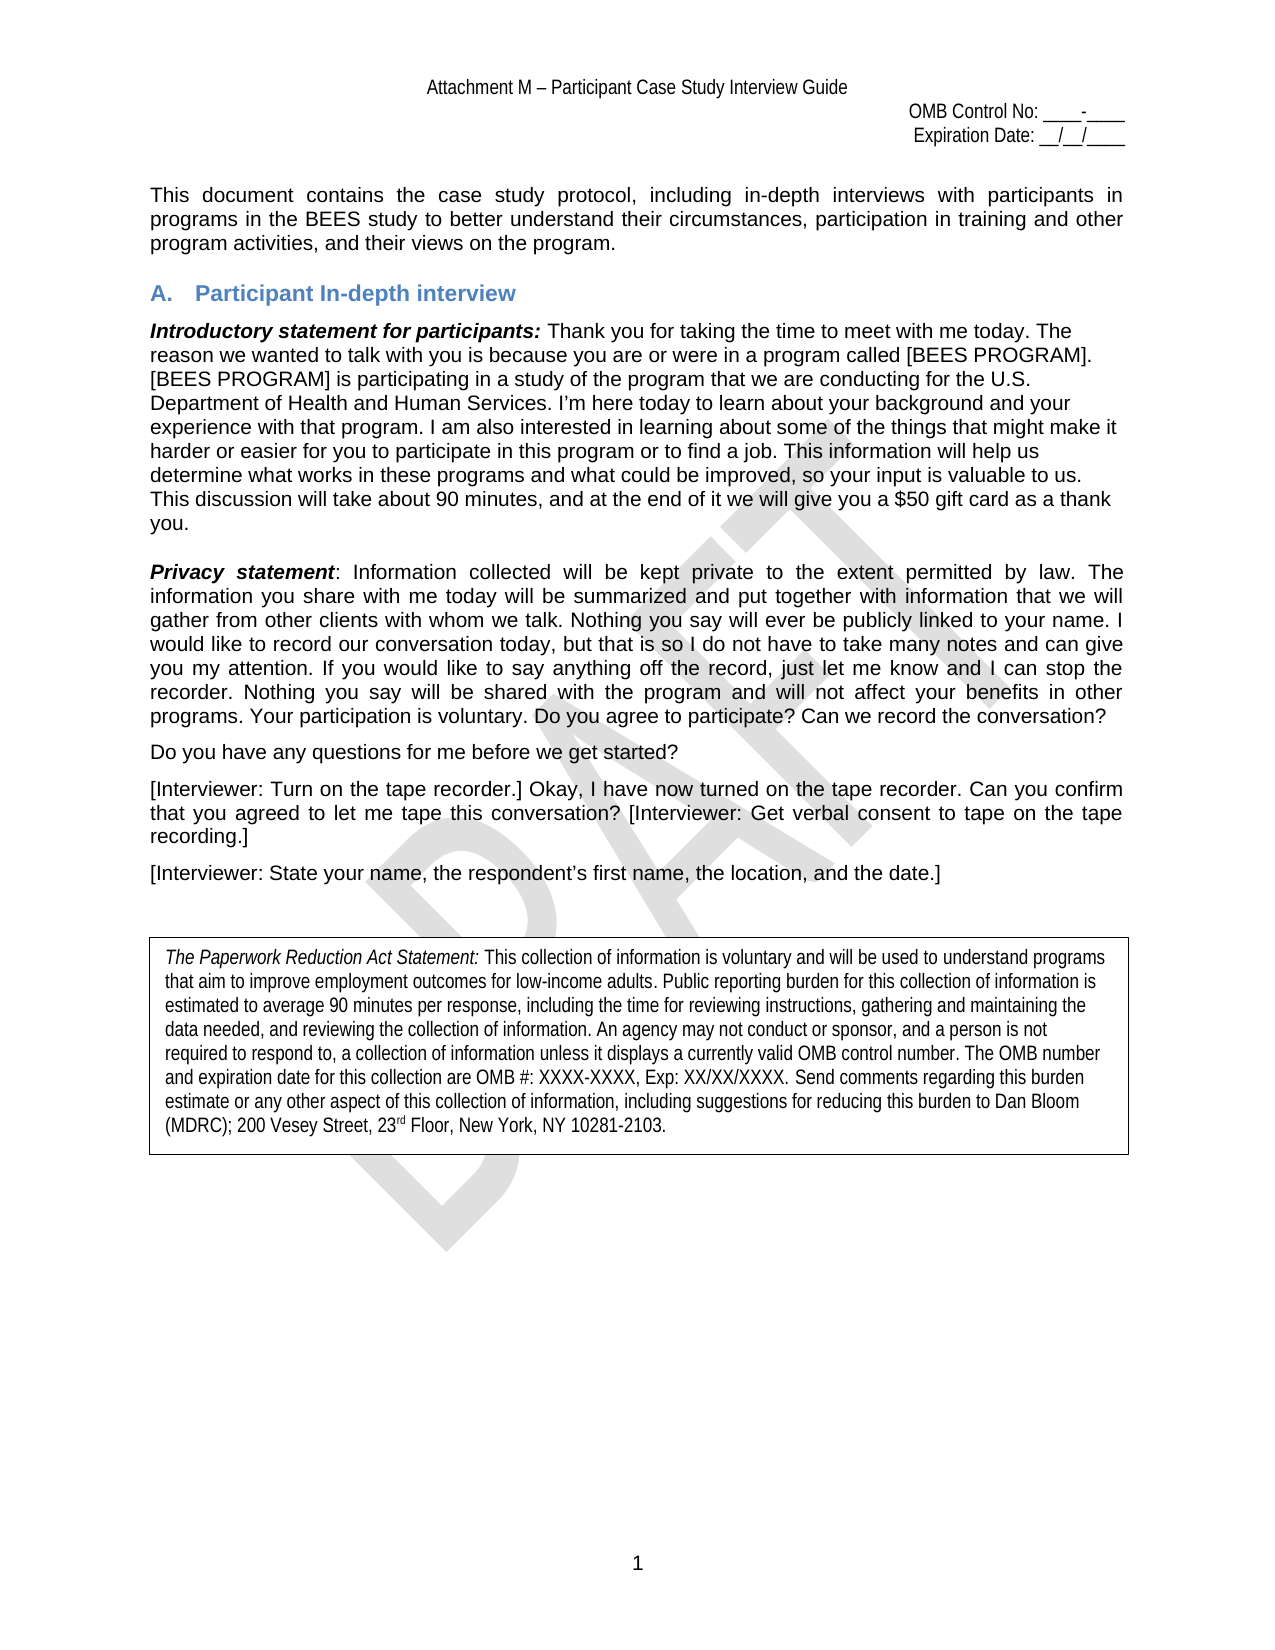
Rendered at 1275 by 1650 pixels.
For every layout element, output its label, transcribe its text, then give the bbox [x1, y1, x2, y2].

text [Interviewer: State your name, the respondent’s first name, the location, and the date.] [150, 861, 1125, 885]
text A. Participant In-depth interview [150, 280, 1125, 307]
text This document contains the case study protocol, including in-depth interviews with participants in programs in the BEES study to better understand their circumstances, participation in training and other program activities, and their views on the program. [150, 183, 1125, 255]
text Introductory statement for participants: Thank you for taking the time to meet with me today. The reason we wanted to talk with you is because you are or were in a program called [BEES PROGRAM]. [BEES PROGRAM] is participating in a study of the program that we are conducting for the U.S. Department of Health and Human Services. I’m here today to learn about your background and your experience with that program. I am also interested in learning about some of the things that might make it harder or easier for you to participate in this program or to find a job. This information will help us determine what works in these programs and what could be improved, so your input is valuable to us. This discussion will take about 90 minutes, and at the end of it we will give you a $50 gift card as a thank you. [150, 319, 1125, 535]
text Privacy statement: Information collected will be kept private to the extent permitted by law. The information you share with me today will be summarized and put together with information that we will gather from other clients with whom we talk. Nothing you say will ever be publicly linked to your name. I would like to record our conversation today, but that is so I do not have to take many notes and can give you my attention. If you would like to say anything off the record, just let me know and I can stop the recorder. Nothing you say will be shared with the program and will not affect your benefits in other programs. Your participation is voluntary. Do you agree to participate? Can we record the conversation? [150, 560, 1125, 727]
text Do you have any questions for me before we get started? [150, 740, 1125, 764]
text [Interviewer: Turn on the tape recorder.] Okay, I have now turned on the tape recorder. Can you confirm that you agreed to let me tape this conversation? [Interviewer: Get verbal consent to tape on the tape recording.] [150, 776, 1125, 848]
